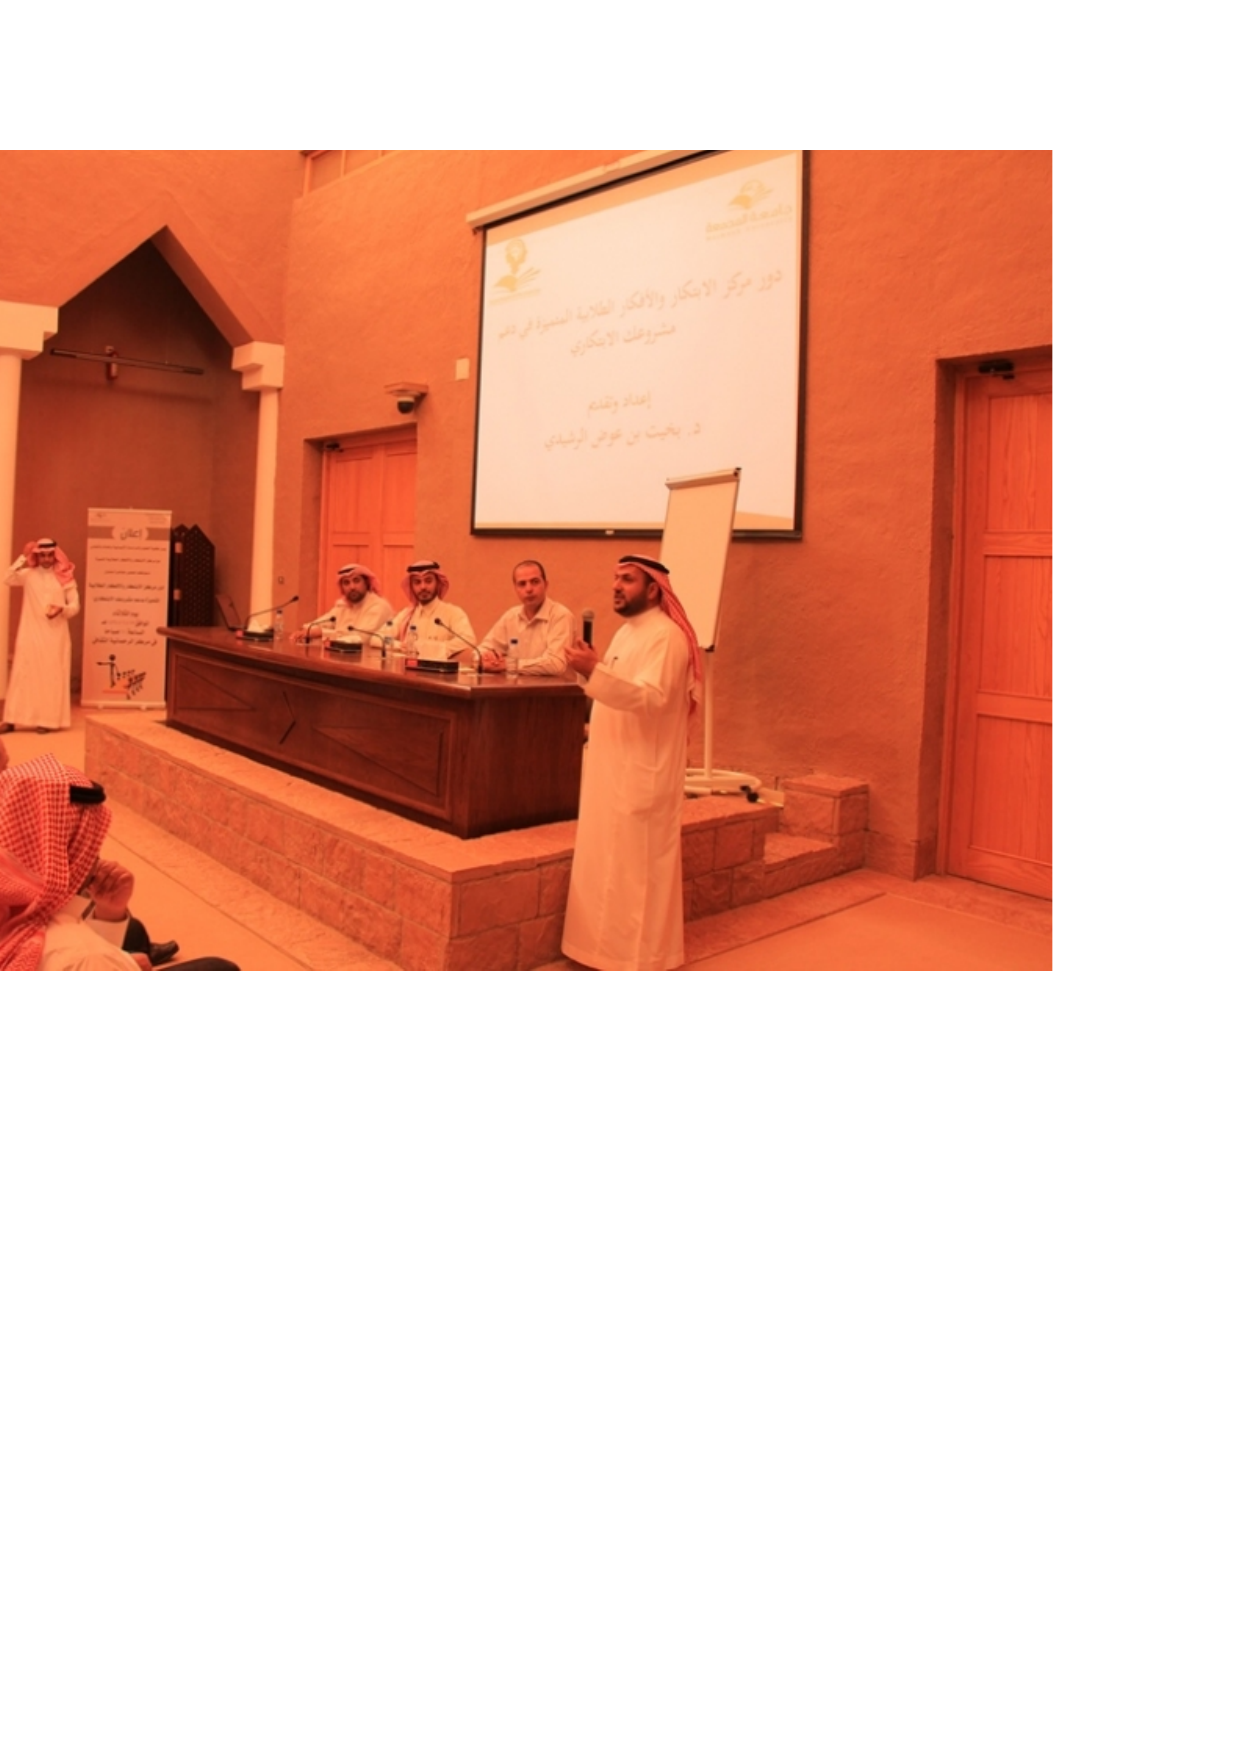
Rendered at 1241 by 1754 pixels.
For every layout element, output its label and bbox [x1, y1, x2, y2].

picture [0, 150, 1053, 971]
